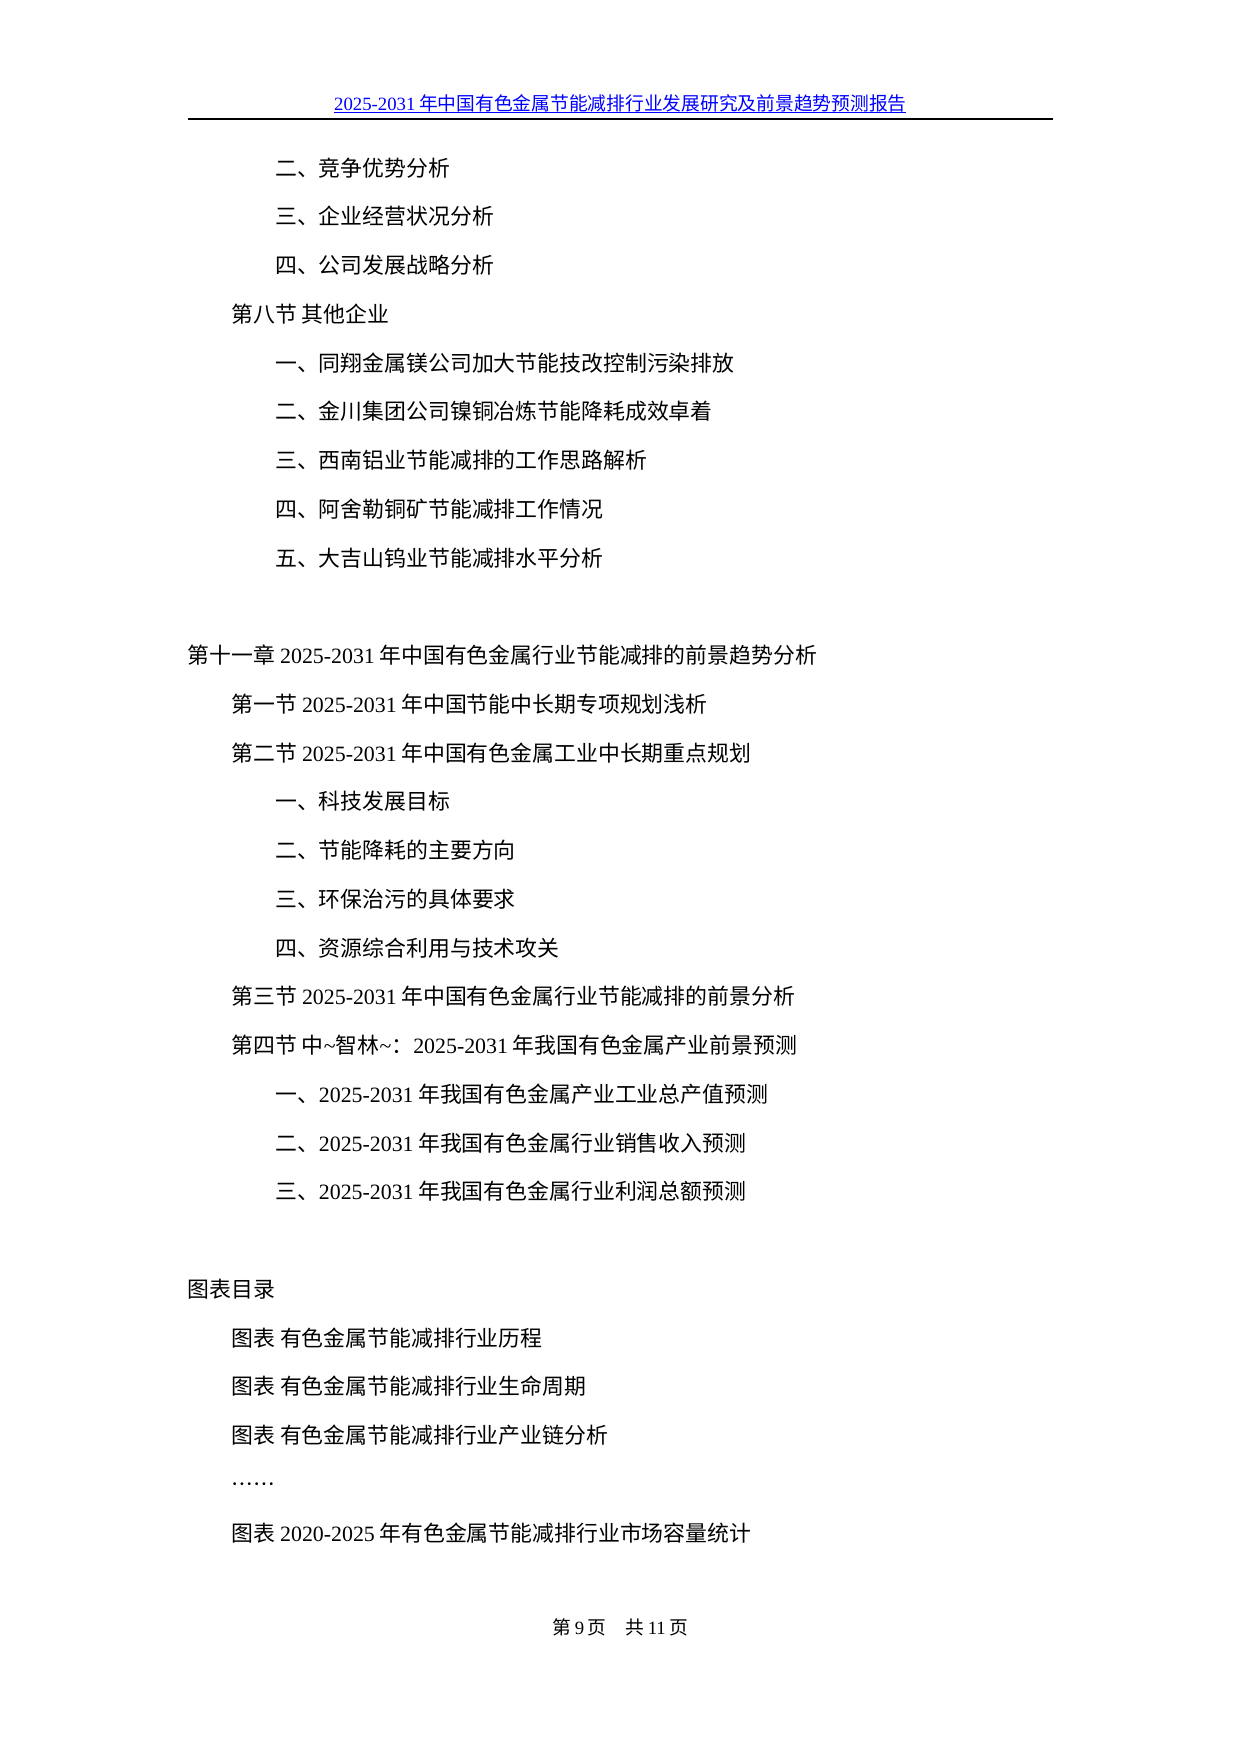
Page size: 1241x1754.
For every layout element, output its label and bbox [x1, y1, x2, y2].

text [187, 150, 1053, 1548]
